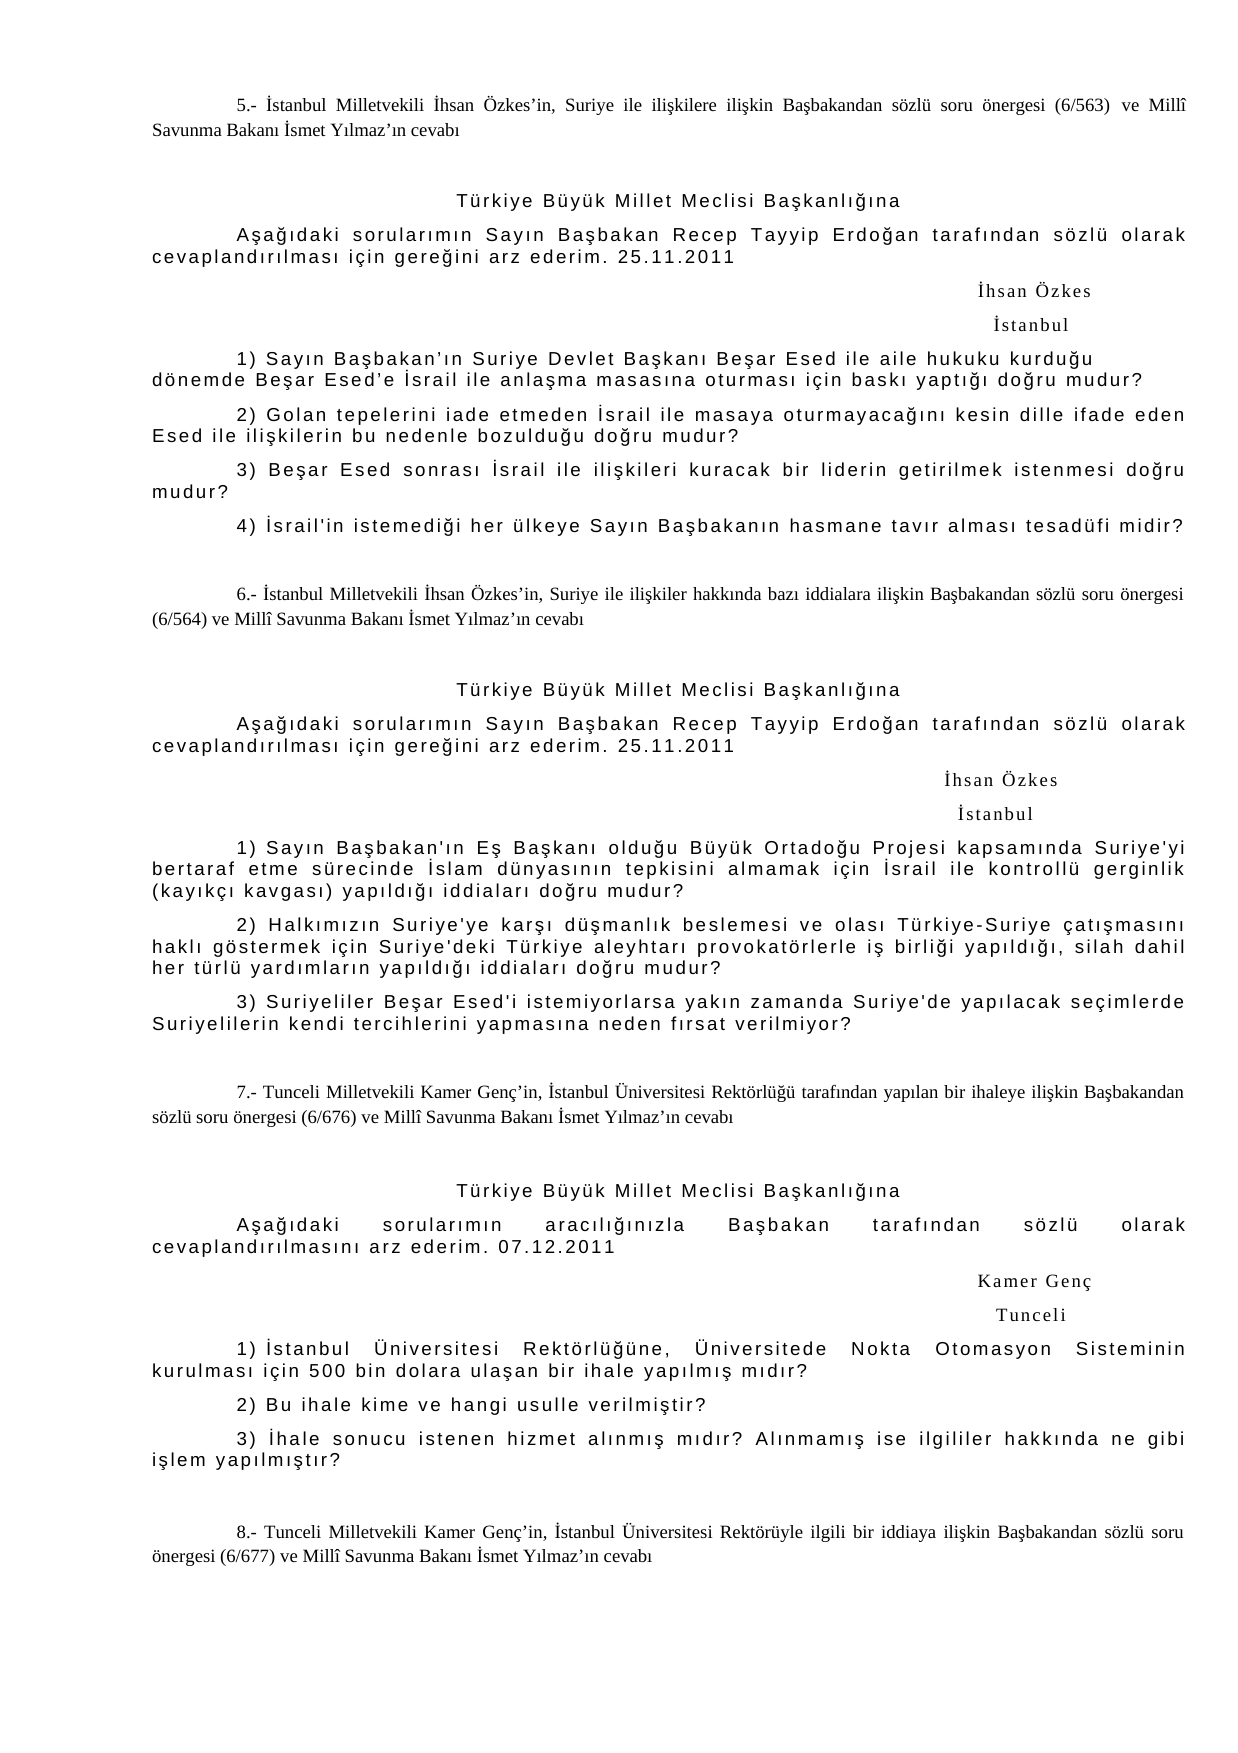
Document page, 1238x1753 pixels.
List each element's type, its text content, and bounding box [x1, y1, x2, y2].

text 8.- Tunceli Milletvekili Kamer Genç’in, İstanbul Üniversitesi Rektörüyle ilgili bir iddiaya ilişkin Başbakandan sözlü soru önergesi (6/677) ve Millî Savunma Bakanı İsmet Yılmaz’ın cevabı [152, 1521, 1186, 1567]
text İhsan Özkes [152, 279, 1186, 301]
text İstanbul [152, 314, 1186, 335]
text 1) Sayın Başbakan'ın Eş Başkanı olduğu Büyük Ortadoğu Projesi kapsamında Suriye'yi bertaraf etme sürecinde İslam dünyasının tepkisini almamak için İsrail ile kontrollü gerginlik (kayıkçı kavgası) yapıldığı iddiaları doğru mudur? [152, 837, 1186, 901]
text İstanbul [152, 803, 1186, 824]
text Tunceli [152, 1304, 1186, 1325]
text 1) İstanbul Üniversitesi Rektörlüğüne, Üniversitede Nokta Otomasyon Sisteminin kurulması için 500 bin dolara ulaşan bir ihale yapılmış mıdır? [152, 1338, 1186, 1381]
text Türkiye Büyük Millet Meclisi Başkanlığına [152, 1180, 1186, 1202]
text Aşağıdaki sorularımın aracılığınızla Başbakan tarafından sözlü olarak cevaplandırılmasını arz ederim. 07.12.2011 [152, 1214, 1186, 1257]
text İhsan Özkes [152, 768, 1186, 790]
text Aşağıdaki sorularımın Sayın Başbakan Recep Tayyip Erdoğan tarafından sözlü olarak cevaplandırılması için gereğini arz ederim. 25.11.2011 [152, 713, 1186, 756]
text Türkiye Büyük Millet Meclisi Başkanlığına [152, 190, 1186, 211]
text 3) Suriyeliler Beşar Esed'i istemiyorlarsa yakın zamanda Suriye'de yapılacak seçimlerde Suriyelilerin kendi tercihlerini yapmasına neden fırsat verilmiyor? [152, 991, 1186, 1034]
text Türkiye Büyük Millet Meclisi Başkanlığına [152, 679, 1186, 700]
text 3) Beşar Esed sonrası İsrail ile ilişkileri kuracak bir liderin getirilmek istenmesi doğru mudur? [152, 459, 1186, 502]
text 2) Golan tepelerini iade etmeden İsrail ile masaya oturmayacağını kesin dille ifade eden Esed ile ilişkilerin bu nedenle bozulduğu doğru mudur? [152, 403, 1186, 446]
text Kamer Genç [152, 1270, 1186, 1291]
text 2) Halkımızın Suriye'ye karşı düşmanlık beslemesi ve olası Türkiye-Suriye çatışmasını haklı göstermek için Suriye'deki Türkiye aleyhtarı provokatörlerle iş birliği yapıldığı, silah dahil her türlü yardımların yapıldığı iddiaları doğru mudur? [152, 914, 1186, 978]
text 2) Bu ihale kime ve hangi usulle verilmiştir? [152, 1393, 1186, 1415]
text 4) İsrail'in istemediği her ülkeye Sayın Başbakanın hasmane tavır alması tesadüfi midir? [152, 514, 1186, 536]
text Aşağıdaki sorularımın Sayın Başbakan Recep Tayyip Erdoğan tarafından sözlü olarak cevaplandırılması için gereğini arz ederim. 25.11.2011 [152, 224, 1186, 267]
text 7.- Tunceli Milletvekili Kamer Genç’in, İstanbul Üniversitesi Rektörlüğü tarafından yapılan bir ihaleye ilişkin Başbakandan sözlü soru önergesi (6/676) ve Millî Savunma Bakanı İsmet Yılmaz’ın cevabı [152, 1081, 1186, 1127]
text 3) İhale sonucu istenen hizmet alınmış mıdır? Alınmamış ise ilgililer hakkında ne gibi işlem yapılmıştır? [152, 1428, 1186, 1471]
text 1) Sayın Başbakan’ın Suriye Devlet Başkanı Beşar Esed ile aile hukuku kurduğu dönemde Beşar Esed’e İsrail ile anlaşma masasına oturması için baskı yaptığı doğru mudur? [152, 348, 1186, 391]
text 6.- İstanbul Milletvekili İhsan Özkes’in, Suriye ile ilişkiler hakkında bazı iddialara ilişkin Başbakandan sözlü soru önergesi (6/564) ve Millî Savunma Bakanı İsmet Yılmaz’ın cevabı [152, 583, 1186, 629]
text 5.- İstanbul Milletvekili İhsan Özkes’in, Suriye ile ilişkilere ilişkin Başbakandan sözlü soru önergesi (6/563) ve Millî Savunma Bakanı İsmet Yılmaz’ın cevabı [152, 94, 1186, 140]
